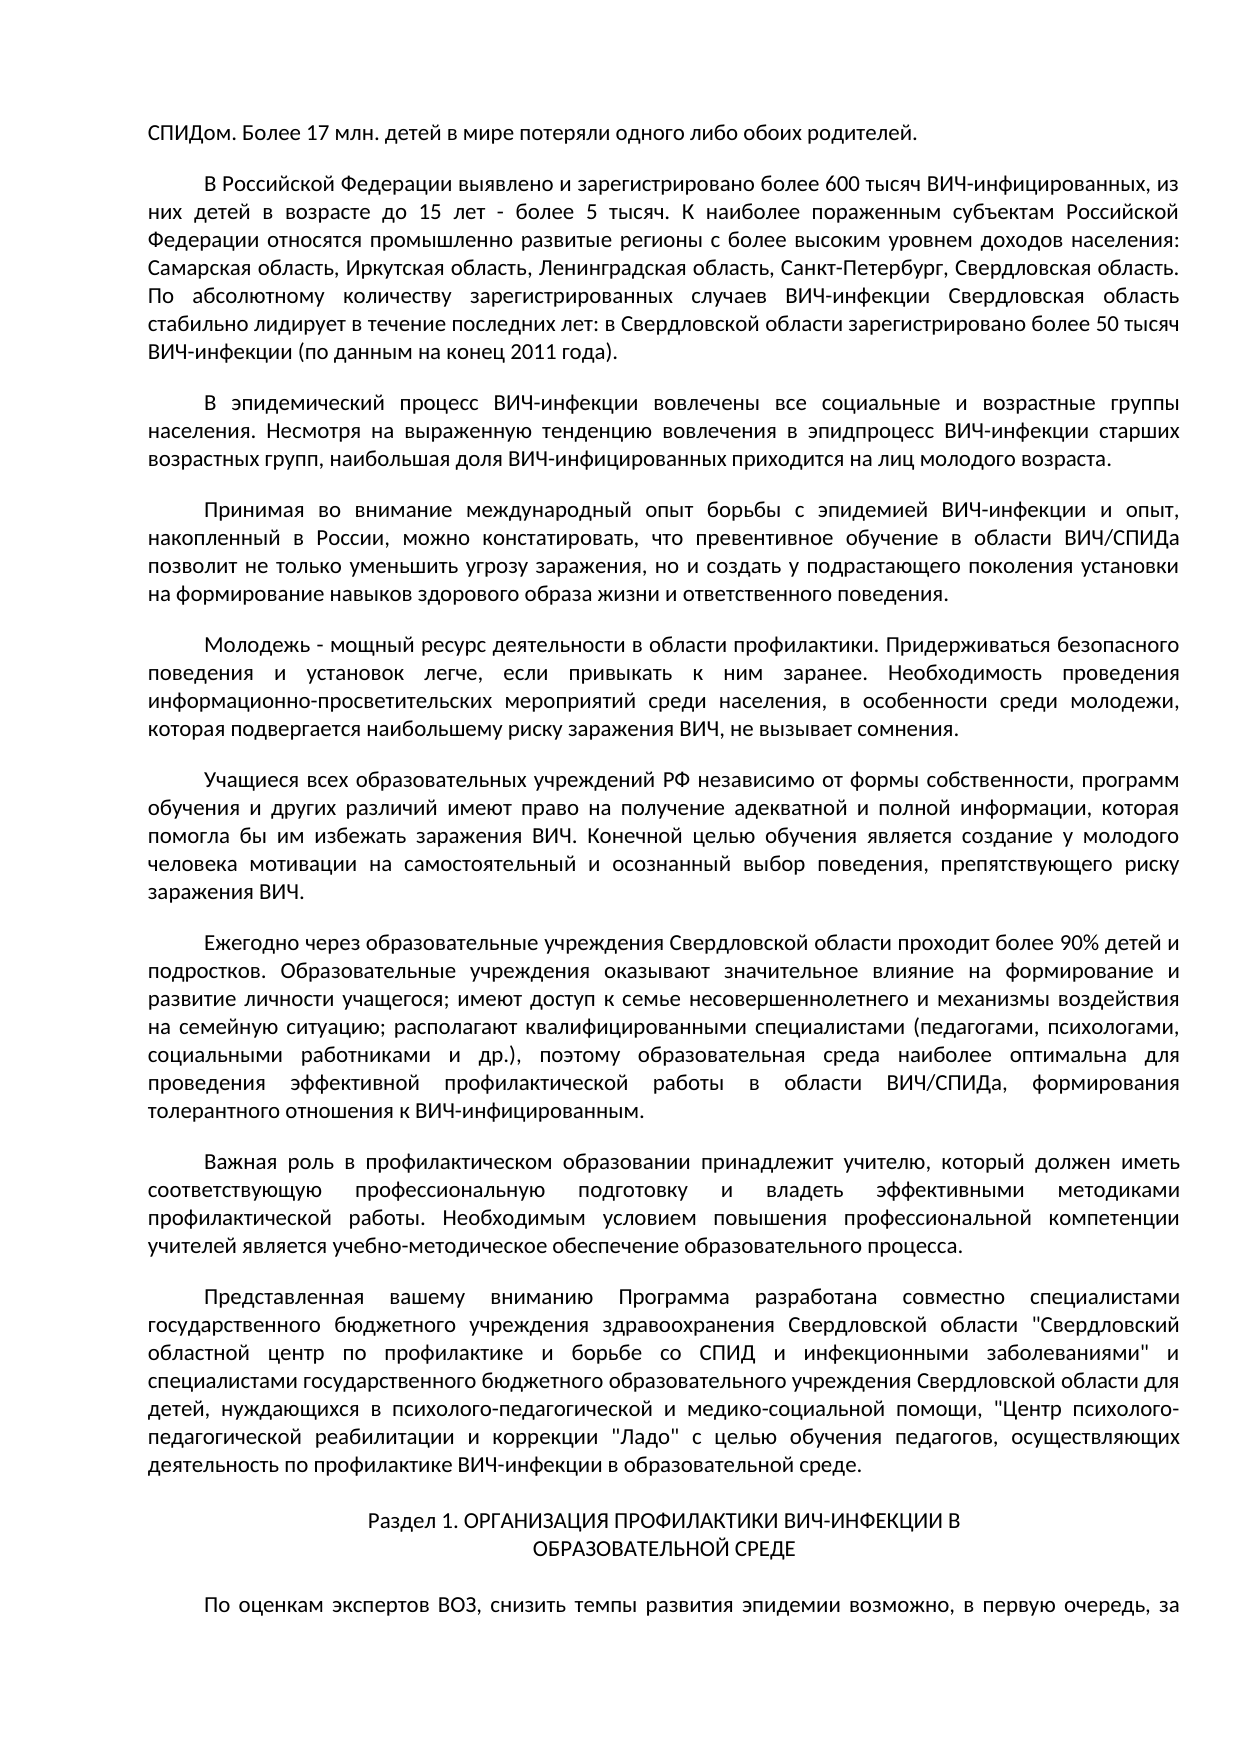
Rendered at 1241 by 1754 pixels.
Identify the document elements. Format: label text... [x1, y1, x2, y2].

text ОБРАЗОВАТЕЛЬНОЙ СРЕДЕ [148, 1534, 1181, 1562]
text Учащиеся всех образовательных учреждений РФ независимо от формы собственности, программ обучения и других различий имеют право на получение адекватной и полной информации, которая помогла бы им избежать заражения ВИЧ. Конечной целью обучения является создание у молодого человека мотивации на самостоятельный и осознанный выбор поведения, препятствующего риску заражения ВИЧ. [148, 765, 1181, 905]
text Молодежь - мощный ресурс деятельности в области профилактики. Придерживаться безопасного поведения и установок легче, если привыкать к ним заранее. Необходимость проведения информационно-просветительских мероприятий среди населения, в особенности среди молодежи, которая подвергается наибольшему риску заражения ВИЧ, не вызывает сомнения. [148, 630, 1181, 742]
text Важная роль в профилактическом образовании принадлежит учителю, который должен иметь соответствующую профессиональную подготовку и владеть эффективными методиками профилактической работы. Необходимым условием повышения профессиональной компетенции учителей является учебно-методическое обеспечение образовательного процесса. [148, 1147, 1181, 1259]
text В Российской Федерации выявлено и зарегистрировано более 600 тысяч ВИЧ-инфицированных, из них детей в возрасте до 15 лет - более 5 тысяч. К наиболее пораженным субъектам Российской Федерации относятся промышленно развитые регионы с более высоким уровнем доходов населения: Самарская область, Иркутская область, Ленинградская область, Санкт-Петербург, Свердловская область. По абсолютному количеству зарегистрированных случаев ВИЧ-инфекции Свердловская область стабильно лидирует в течение последних лет: в Свердловской области зарегистрировано более 50 тысяч ВИЧ-инфекции (по данным на конец 2011 года). [148, 169, 1181, 365]
text Принимая во внимание международный опыт борьбы с эпидемией ВИЧ-инфекции и опыт, накопленный в России, можно констатировать, что превентивное обучение в области ВИЧ/СПИДа позволит не только уменьшить угрозу заражения, но и создать у подрастающего поколения установки на формирование навыков здорового образа жизни и ответственного поведения. [148, 495, 1181, 607]
text В эпидемический процесс ВИЧ-инфекции вовлечены все социальные и возрастные группы населения. Несмотря на выраженную тенденцию вовлечения в эпидпроцесс ВИЧ-инфекции старших возрастных групп, наибольшая доля ВИЧ-инфицированных приходится на лиц молодого возраста. [148, 388, 1181, 472]
text Ежегодно через образовательные учреждения Свердловской области проходит более 90% детей и подростков. Образовательные учреждения оказывают значительное влияние на формирование и развитие личности учащегося; имеют доступ к семье несовершеннолетнего и механизмы воздействия на семейную ситуацию; располагают квалифицированными специалистами (педагогами, психологами, социальными работниками и др.), поэтому образовательная среда наиболее оптимальна для проведения эффективной профилактической работы в области ВИЧ/СПИДа, формирования толерантного отношения к ВИЧ-инфицированным. [148, 928, 1181, 1124]
text Раздел 1. ОРГАНИЗАЦИЯ ПРОФИЛАКТИКИ ВИЧ-ИНФЕКЦИИ В [148, 1506, 1181, 1534]
text Представленная вашему вниманию Программа разработана совместно специалистами государственного бюджетного учреждения здравоохранения Свердловской области "Свердловский областной центр по профилактике и борьбе со СПИД и инфекционными заболеваниями" и специалистами государственного бюджетного образовательного учреждения Свердловской области для детей, нуждающихся в психолого-педагогической и медико-социальной помощи, "Центр психолого-педагогической реабилитации и коррекции "Ладо" с целью обучения педагогов, осуществляющих деятельность по профилактике ВИЧ-инфекции в образовательной среде. [148, 1282, 1181, 1478]
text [148, 118, 1181, 146]
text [148, 1590, 1181, 1618]
